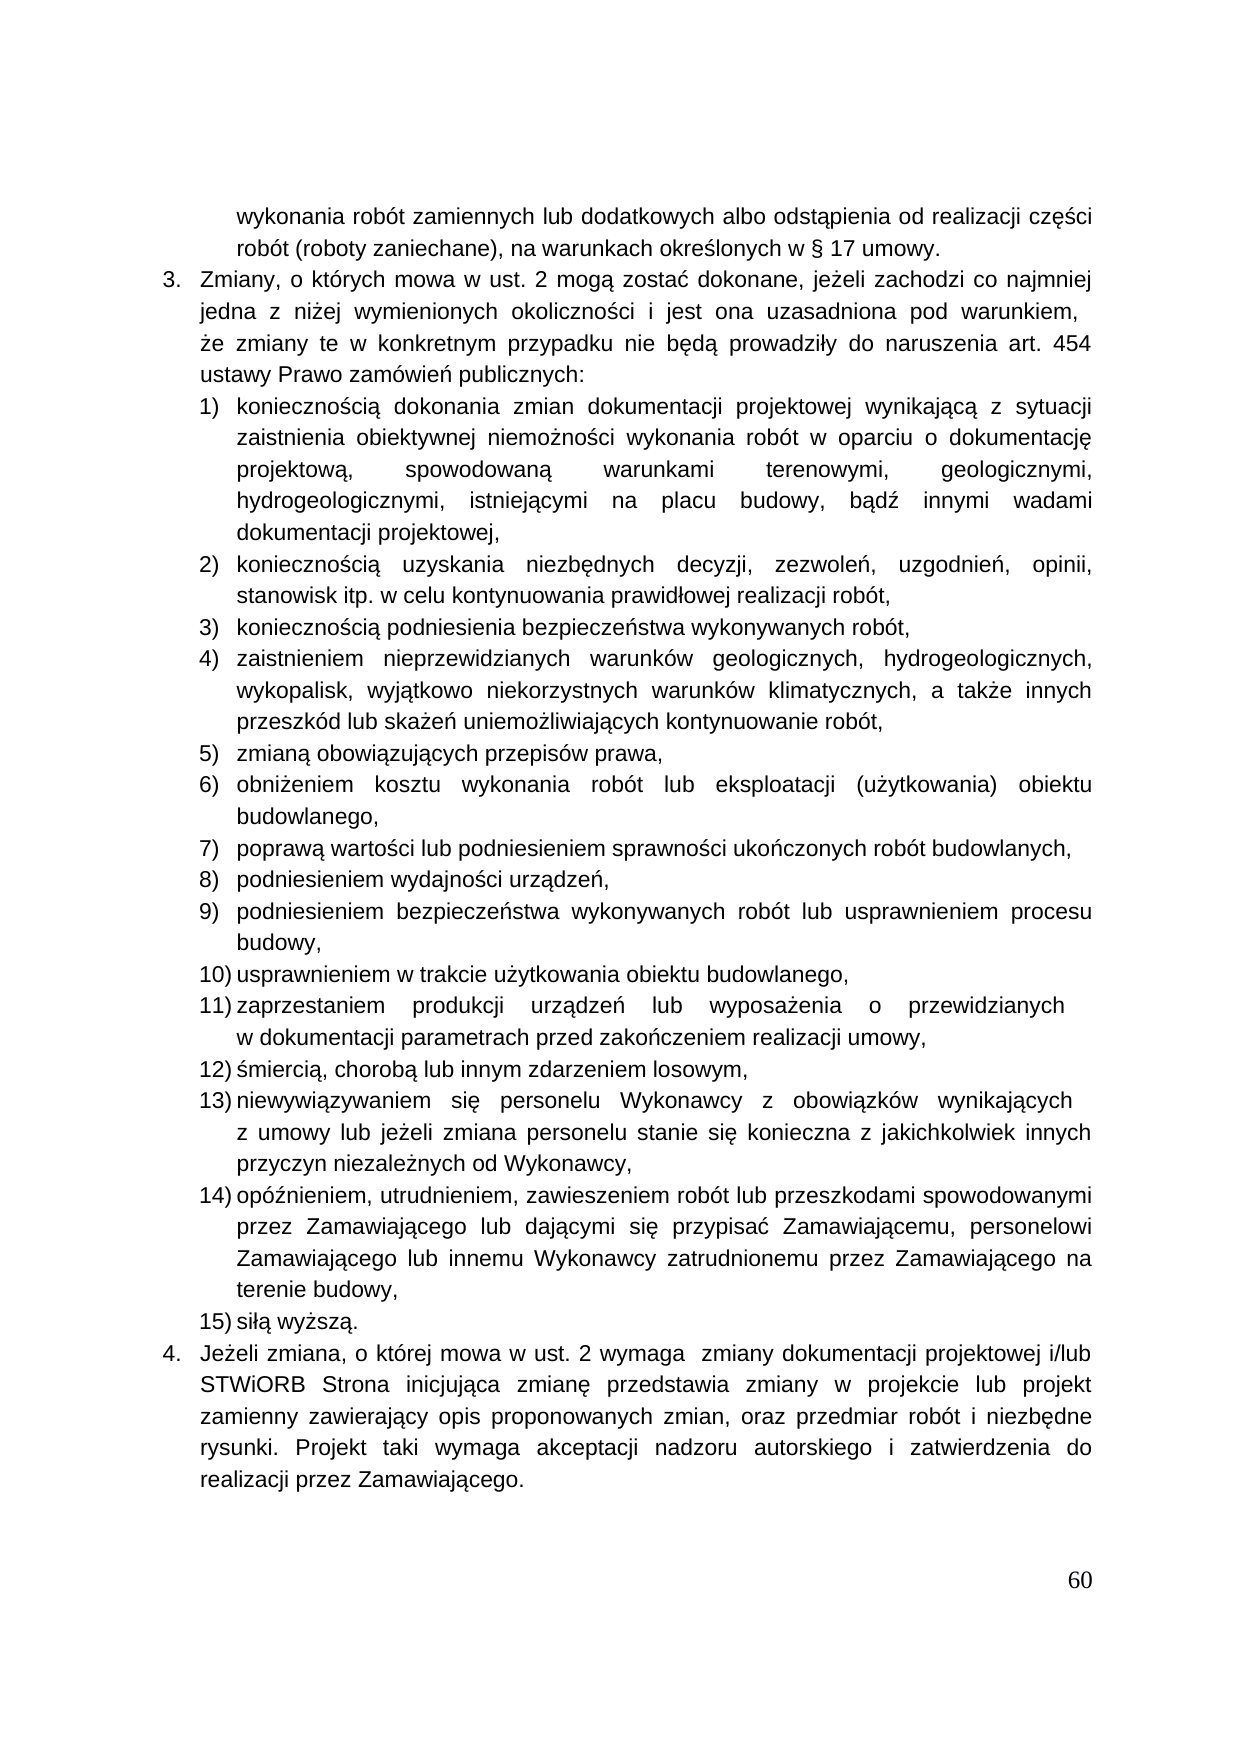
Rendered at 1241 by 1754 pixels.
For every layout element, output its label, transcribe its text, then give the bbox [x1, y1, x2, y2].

list koniecznością uzyskania niezbędnych decyzji, zezwoleń, uzgodnień, opinii, stanowisk itp. w celu kontynuowania prawidłowej realizacji robót, [199, 551, 1093, 608]
list podniesieniem bezpieczeństwa wykonywanych robót lub usprawnieniem procesu budowy, [199, 898, 1093, 956]
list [192, 203, 1093, 261]
list koniecznością dokonania zmian dokumentacji projektowej wynikającą z sytuacji zaistnienia obiektywnej niemożności wykonania robót w oparciu o dokumentację projektową, spowodowaną warunkami terenowymi, geologicznymi, hydrogeologicznymi, istniejącymi na placu budowy, bądź innymi wadami dokumentacji projektowej, [199, 393, 1093, 545]
list koniecznością podniesienia bezpieczeństwa wykonywanych robót, [199, 614, 1093, 640]
list siłą wyższą. [199, 1308, 1093, 1334]
list zaprzestaniem produkcji urządzeń lub wyposażenia o przewidzianych w dokumentacji parametrach przed zakończeniem realizacji umowy, [199, 992, 1093, 1050]
list śmiercią, chorobą lub innym zdarzeniem losowym, [199, 1056, 1093, 1082]
list podniesieniem wydajności urządzeń, [199, 866, 1093, 892]
list Jeżeli zmiana, o której mowa w ust. 2 wymaga zmiany dokumentacji projektowej i/lub STWiORB Strona inicjująca zmianę przedstawia zmiany w projekcie lub projekt zamienny zawierający opis proponowanych zmian, oraz przedmiar robót i niezbędne rysunki. Projekt taki wymaga akceptacji nadzoru autorskiego i zatwierdzenia do realizacji przez Zamawiającego. [162, 1339, 1093, 1492]
list opóźnieniem, utrudnieniem, zawieszeniem robót lub przeszkodami spowodowanymi przez Zamawiającego lub dającymi się przypisać Zamawiającemu, personelowi Zamawiającego lub innemu Wykonawcy zatrudnionemu przez Zamawiającego na terenie budowy, [199, 1182, 1093, 1303]
list zmianą obowiązujących przepisów prawa, [199, 740, 1093, 766]
list niewywiązywaniem się personelu Wykonawcy z obowiązków wynikających z umowy lub jeżeli zmiana personelu stanie się konieczna z jakichkolwiek innych przyczyn niezależnych od Wykonawcy, [199, 1087, 1093, 1177]
list usprawnieniem w trakcie użytkowania obiektu budowlanego, [199, 961, 1093, 987]
list poprawą wartości lub podniesieniem sprawności ukończonych robót budowlanych, [199, 834, 1093, 861]
list Zmiany, o których mowa w ust. 2 mogą zostać dokonane, jeżeli zachodzi co najmniej jedna z niżej wymienionych okoliczności i jest ona uzasadniona pod warunkiem, że zmiany te w konkretnym przypadku nie będą prowadziły do naruszenia art. 454 ustawy Prawo zamówień publicznych: [162, 266, 1093, 387]
list zaistnieniem nieprzewidzianych warunków geologicznych, hydrogeologicznych, wykopalisk, wyjątkowo niekorzystnych warunków klimatycznych, a także innych przeszkód lub skażeń uniemożliwiających kontynuowanie robót, [199, 645, 1093, 735]
list obniżeniem kosztu wykonania robót lub eksploatacji (użytkowania) obiektu budowlanego, [199, 771, 1093, 829]
